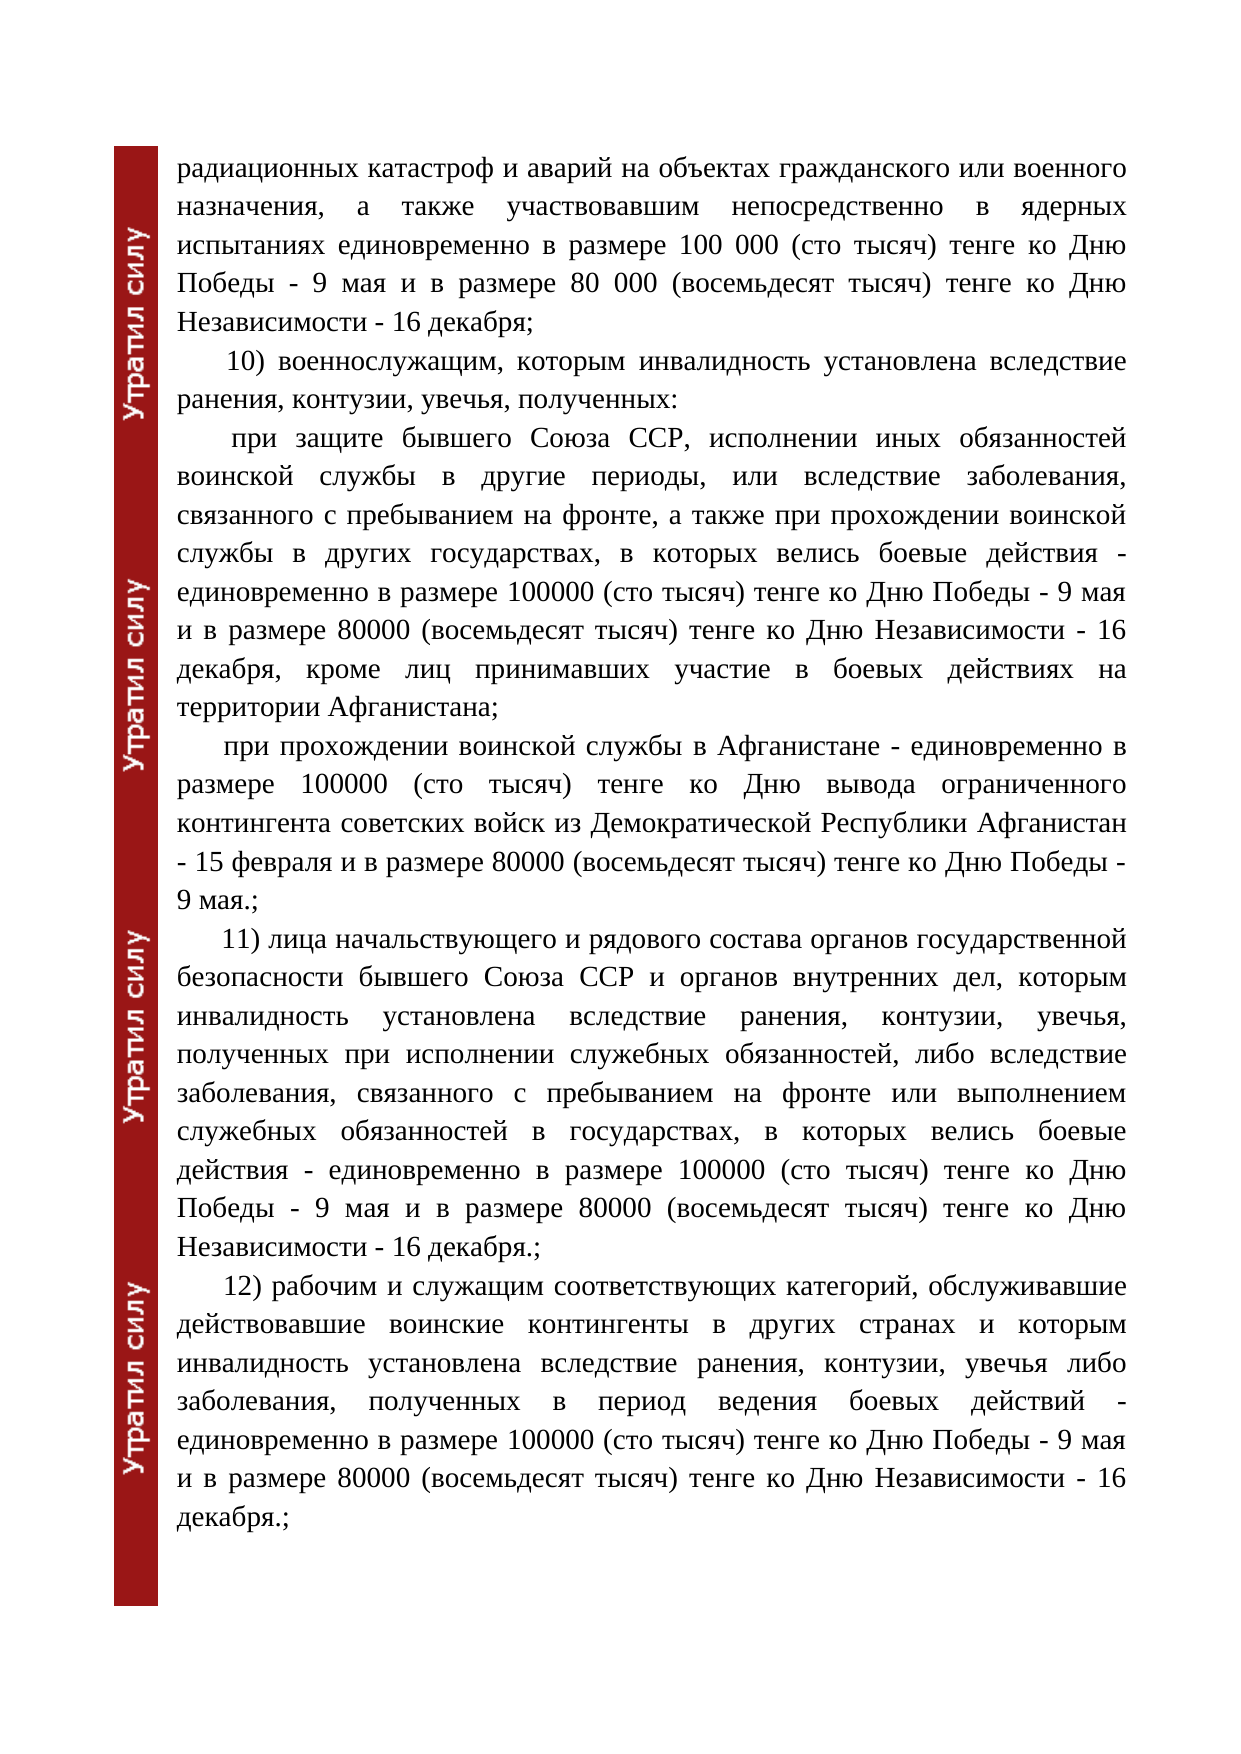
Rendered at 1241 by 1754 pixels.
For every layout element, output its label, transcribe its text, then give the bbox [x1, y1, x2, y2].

text при защите бывшего Союза ССР, исполнении иных обязанностей воинской службы в другие периоды, или вследствие заболевания, связанного с пребыванием на фронте, а также при прохождении воинской службы в других государствах, в которых велись боевые действия - единовременно в размере 100000 (сто тысяч) тенге ко Дню Победы - 9 мая и в размере 80000 (восемьдесят тысяч) тенге ко Дню Независимости - 16 декабря, кроме лиц принимавших участие в боевых действиях на территории Афганистана; [112, 420, 1128, 723]
text при прохождении воинской службы в Афганистане - единовременно в размере 100000 (сто тысяч) тенге ко Дню вывода ограниченного контингента советских войск из Демократической Республики Афганистан - 15 февраля и в размере 80000 (восемьдесят тысяч) тенге ко Дню Победы - 9 мая.; [112, 728, 1128, 916]
text 10) военнослужащим, которым инвалидность установлена вследствие ранения, контузии, увечья, полученных: [112, 343, 1128, 415]
picture [114, 916, 158, 921]
picture [114, 1263, 158, 1268]
picture [114, 723, 158, 728]
text 12) рабочим и служащим соответствующих категорий, обслуживавшие действовавшие воинские контингенты в других странах и которым инвалидность установлена вследствие ранения, контузии, увечья либо заболевания, полученных в период ведения боевых действий - единовременно в размере 100000 (сто тысяч) тенге ко Дню Победы - 9 мая и в размере 80000 (восемьдесят тысяч) тенге ко Дню Независимости - 16 декабря.; [112, 1268, 1128, 1532]
picture [114, 1532, 158, 1606]
text 11) лица начальствующего и рядового состава органов государственной безопасности бывшего Союза ССР и органов внутренних дел, которым инвалидность установлена вследствие ранения, контузии, увечья, полученных при исполнении служебных обязанностей, либо вследствие заболевания, связанного с пребыванием на фронте или выполнением служебных обязанностей в государствах, в которых велись боевые действия - единовременно в размере 100000 (сто тысяч) тенге ко Дню Победы - 9 мая и в размере 80000 (восемьдесят тысяч) тенге ко Дню Независимости - 16 декабря.; [112, 921, 1128, 1263]
picture [114, 415, 158, 420]
picture [114, 338, 158, 343]
picture [114, 146, 158, 150]
